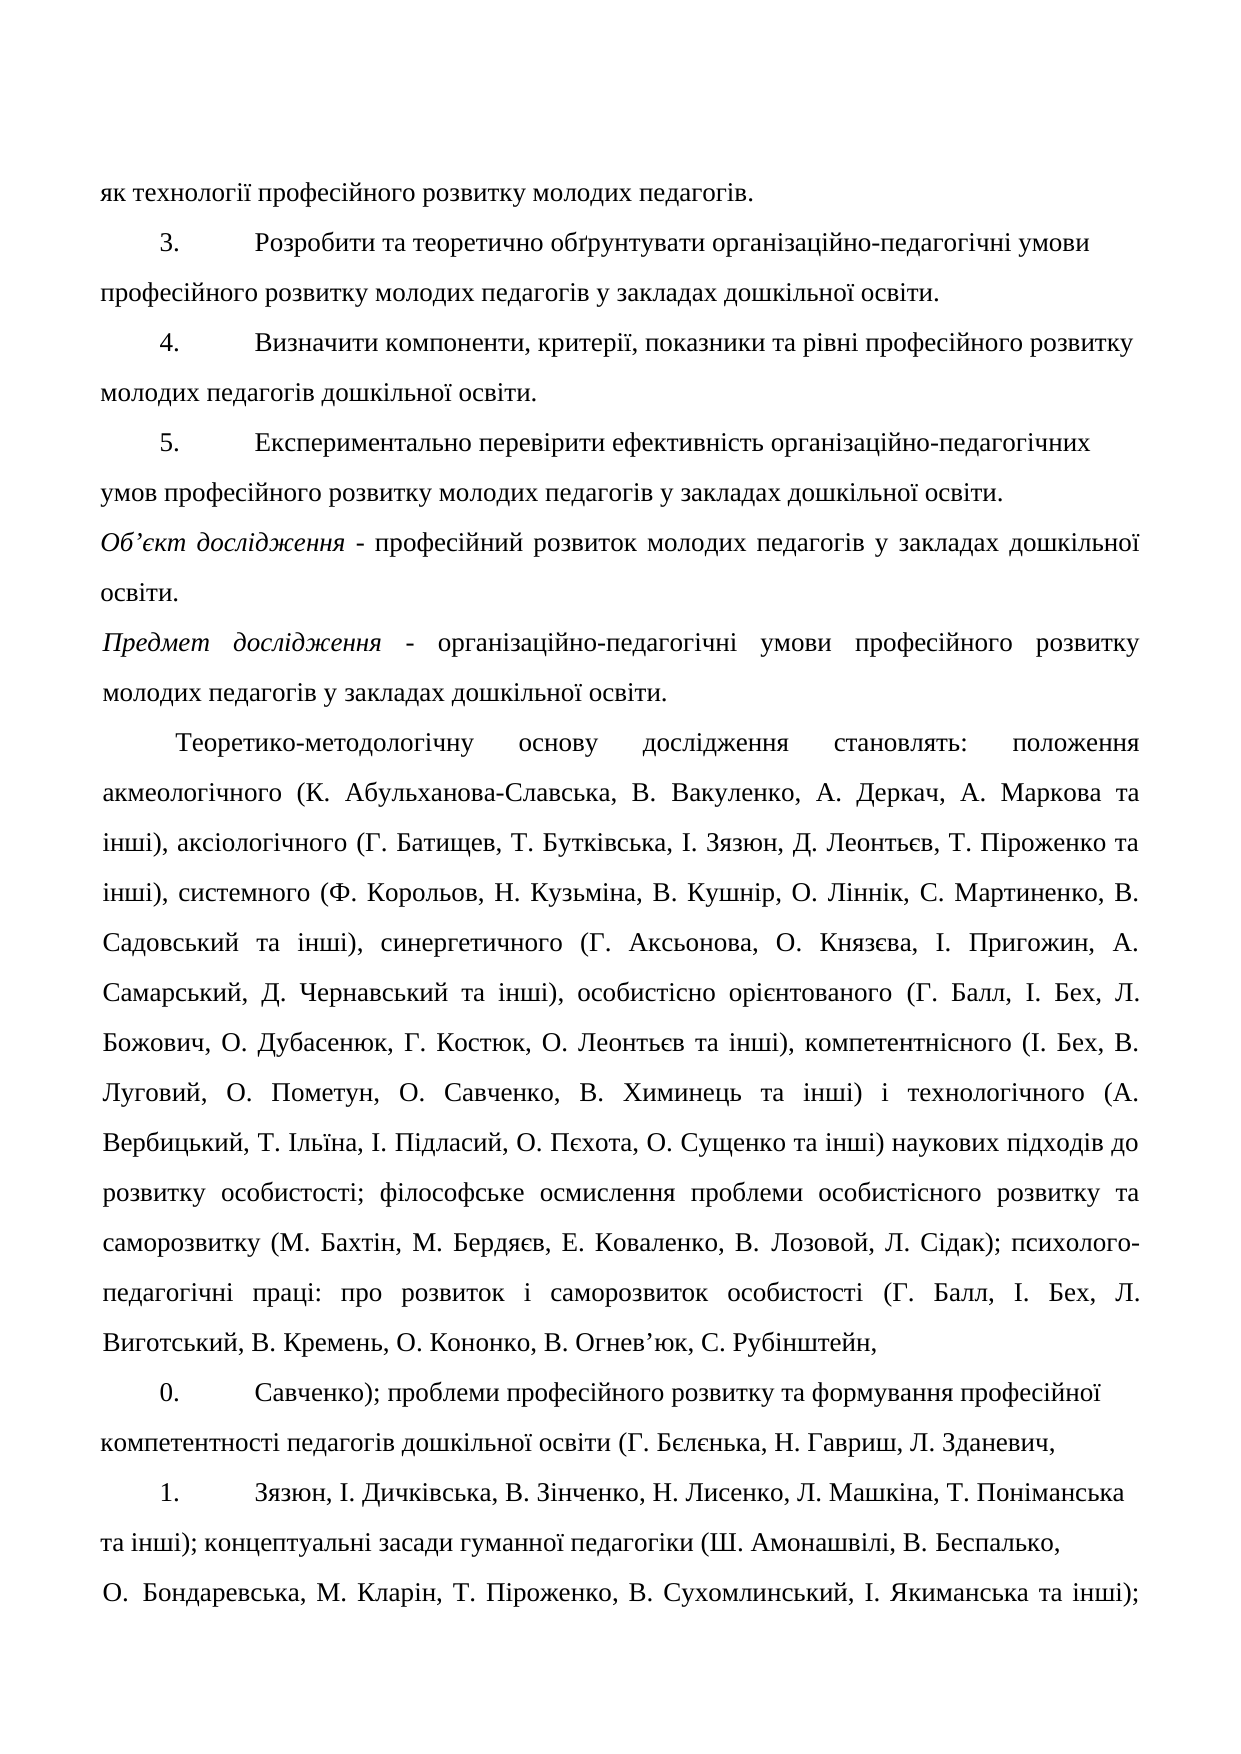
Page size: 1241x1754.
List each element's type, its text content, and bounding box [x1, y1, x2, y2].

text Об’єкт дослідження - професійний розвиток молодих педагогів у закладах дошкільної освіти. [100, 511, 1140, 611]
list Зязюн, І. Дичківська, В. Зінченко, Н. Лисенко, Л. Машкіна, Т. Поніманська та інші); концептуальні засади гуманної педагогіки (Ш. Амонашвілі, В. Беспалько, [100, 1461, 1140, 1561]
list Визначити компоненти, критерії, показники та рівні професійного розвитку молодих педагогів дошкільної освіти. [100, 311, 1140, 411]
text Теоретико-методологічну основу дослідження становлять: положення акмеологічного (К. Абульханова-Славська, В. Вакуленко, А. Деркач, А. Маркова та інші), аксіологічного (Г. Батищев, Т. Бутківська, І. Зязюн, Д. Леонтьєв, Т. Піроженко та інші), системного (Ф. Корольов, Н. Кузьміна, В. Кушнір, О. Ліннік, С. Мартиненко, В. Садовський та інші), синергетичного (Г. Аксьонова, О. Князєва, І. Пригожин, А. Самарський, Д. Чернавський та інші), особистісно орієнтованого (Г. Балл, І. Бех, Л. Божович, О. Дубасенюк, Г. Костюк, О. Леонтьєв та інші), компетентнісного (І. Бех, В. Луговий, О. Пометун, О. Савченко, В. Химинець та інші) і технологічного (А. Вербицький, Т. Ільїна, І. Підласий, О. Пєхота, О. Сущенко та інші) наукових підходів до розвитку особистості; філософське осмислення проблеми особистісного розвитку та саморозвитку (М. Бахтін, М. Бердяєв, Е. Коваленко, В. Лозовой, Л. Сідак); психолого- педагогічні праці: про розвиток і саморозвиток особистості (Г. Балл, І. Бех, Л. Виготський, В. Кремень, О. Кононко, В. Огнев’юк, С. Рубінштейн, [102, 711, 1140, 1361]
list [100, 161, 1140, 211]
list Савченко); проблеми професійного розвитку та формування професійної компетентності педагогів дошкільної освіти (Г. Бєлєнька, Н. Гавриш, Л. Зданевич, [100, 1361, 1140, 1461]
text Предмет дослідження - організаційно-педагогічні умови професійного розвитку молодих педагогів у закладах дошкільної освіти. [102, 611, 1140, 711]
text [102, 1561, 1140, 1611]
list Експериментально перевірити ефективність організаційно-педагогічних умов професійного розвитку молодих педагогів у закладах дошкільної освіти. [100, 411, 1140, 511]
list Розробити та теоретично обґрунтувати організаційно-педагогічні умови професійного розвитку молодих педагогів у закладах дошкільної освіти. [100, 211, 1140, 311]
